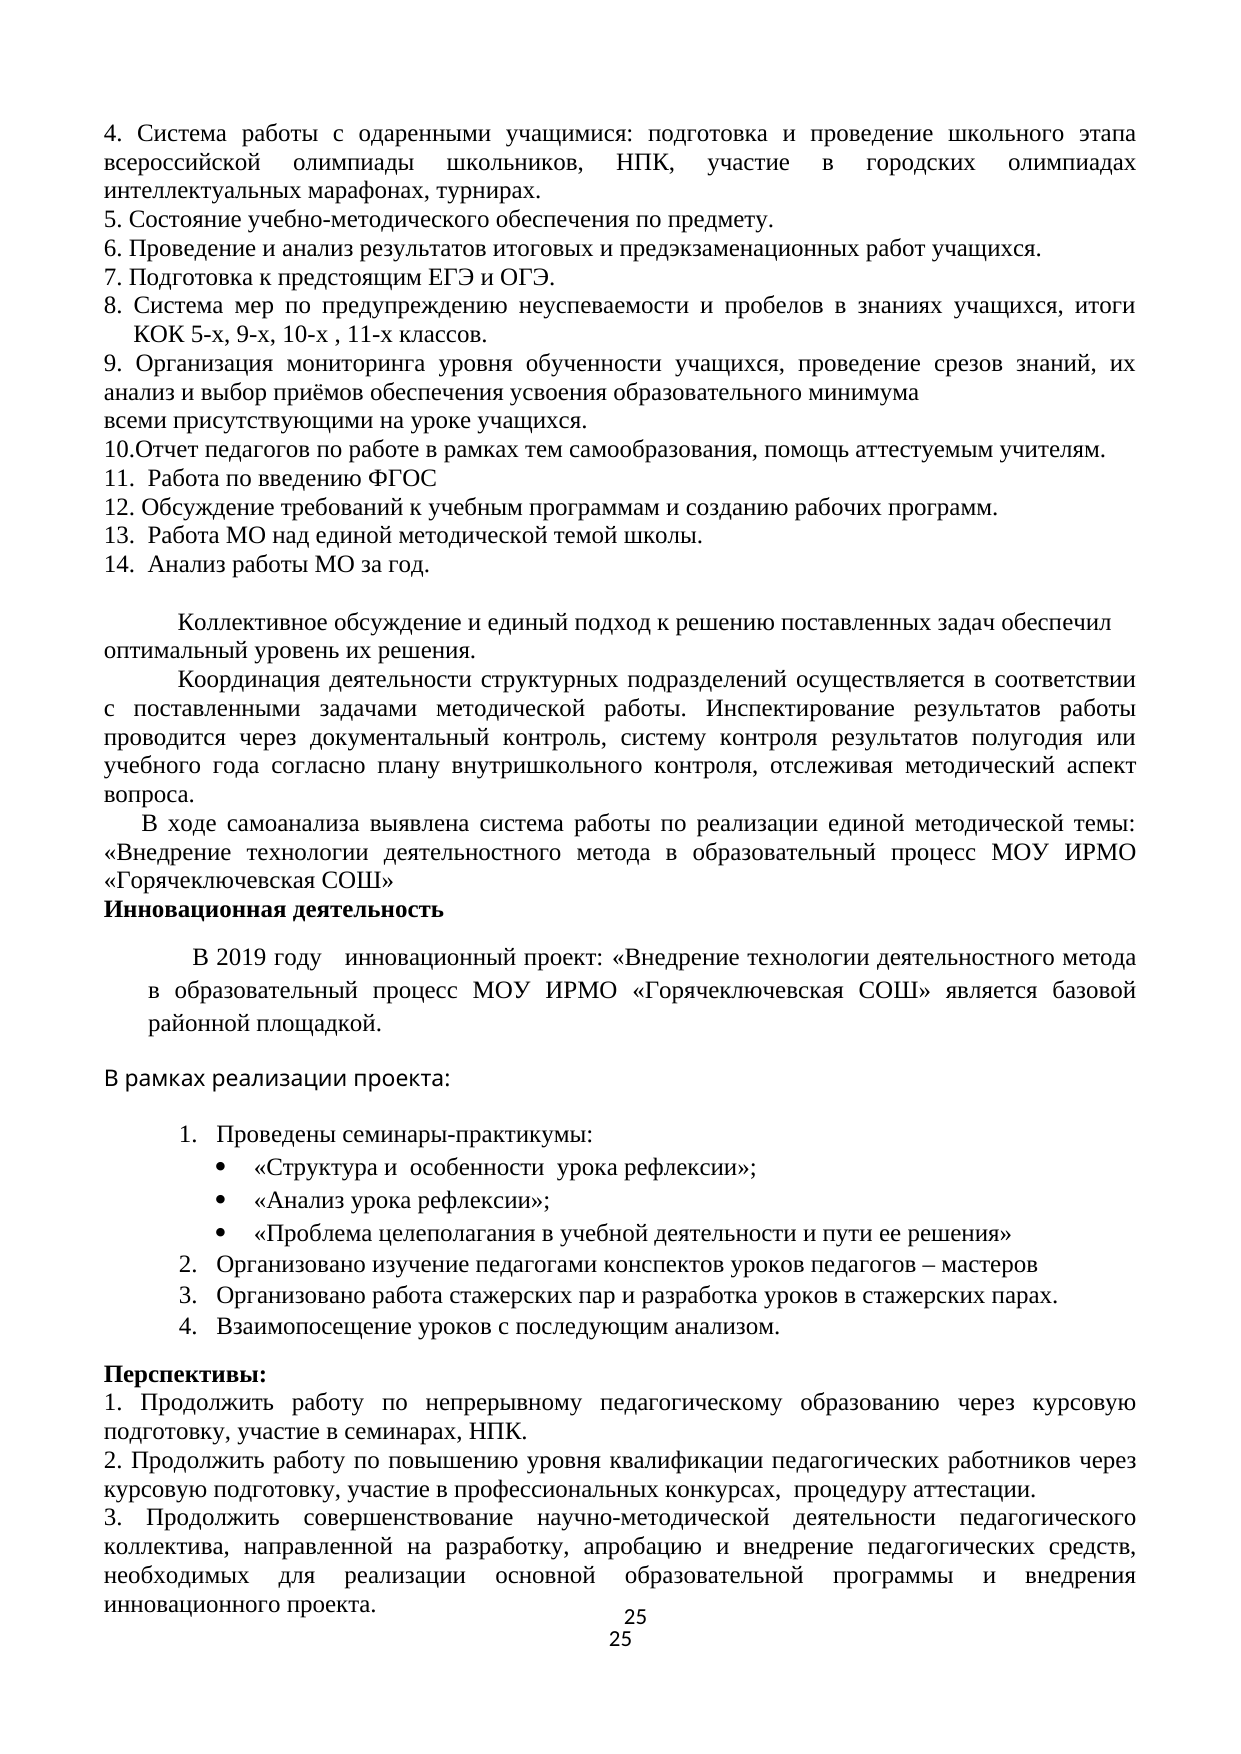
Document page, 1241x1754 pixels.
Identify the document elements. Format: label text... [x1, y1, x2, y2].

text 14. Анализ работы МО за год. [103, 549, 1137, 578]
text В рамках реализации проекта: [103, 1062, 1137, 1093]
list Проведены семинары-практикумы: [178, 1119, 1137, 1147]
list 6. Проведение и анализ результатов итоговых и предэкзаменационных работ учащихся. [103, 233, 1137, 262]
list Взаимопосещение уроков с последующим анализом. [178, 1311, 1137, 1340]
text 2. Продолжить работу по повышению уровня квалификации педагогических работников через курсовую подготовку, участие в профессиональных конкурсах, процедуру аттестации. [103, 1445, 1137, 1502]
text Коллективное обсуждение и единый подход к решению поставленных задач обеспечил оптимальный уровень их решения. [103, 607, 1137, 664]
list 5. Состояние учебно-методического обеспечения по предмету. [103, 204, 1137, 233]
text 10.Отчет педагогов по работе в рамках тем самообразования, помощь аттестуемым учителям. [103, 434, 1137, 463]
list «Анализ урока рефлексии»; [216, 1185, 1137, 1213]
list Организовано изучение педагогами конспектов уроков педагогов – мастеров [178, 1249, 1137, 1278]
list 4. Система работы с одаренными учащимися: подготовка и проведение школьного этапа всероссийской олимпиады школьников, НПК, участие в городских олимпиадах интеллектуальных марафонах, турнирах. [103, 118, 1137, 204]
list «Проблема целеполагания в учебной деятельности и пути ее решения» [216, 1218, 1137, 1247]
list В 2019 году инновационный проект: «Внедрение технологии деятельностного метода в образовательный процесс МОУ ИРМО «Горячеключевская СОШ» является базовой районной площадкой. [148, 942, 1137, 1037]
text Перспективы: [103, 1359, 1137, 1387]
text В ходе самоанализа выявлена система работы по реализации единой методической темы: «Внедрение технологии деятельностного метода в образовательный процесс МОУ ИРМО «Горячеключевская СОШ» [103, 808, 1137, 894]
text Координация деятельности структурных подразделений осуществляется в соответствии с поставленными задачами методической работы. Инспектирование результатов работы проводится через документальный контроль, систему контроля результатов полугодия или учебного года согласно плану внутришкольного контроля, отслеживая методический аспект вопроса. [103, 664, 1137, 808]
text 3. Продолжить совершенствование научно-методической деятельности педагогического коллектива, направленной на разработку, апробацию и внедрение педагогических средств, необходимых для реализации основной образовательной программы и внедрения инновационного проекта. [103, 1502, 1137, 1617]
list «Структура и особенности урока рефлексии»; [216, 1152, 1137, 1181]
list 7. Подготовка к предстоящим ЕГЭ и ОГЭ. [103, 262, 1137, 291]
text 13. Работа МО над единой методической темой школы. [103, 521, 1137, 549]
text 11. Работа по введению ФГОС [103, 463, 1137, 492]
list 9. Организация мониторинга уровня обученности учащихся, проведение срезов знаний, их анализ и выбор приёмов обеспечения усвоения образовательного минимума [103, 348, 1137, 406]
text 12. Обсуждение требований к учебным программам и созданию рабочих программ. [103, 492, 1137, 521]
list всеми присутствующими на уроке учащихся. [103, 406, 1137, 434]
list 8. Система мер по предупреждению неуспеваемости и пробелов в знаниях учащихся, итоги КОК 5-х, 9-х, 10-х , 11-х классов. [103, 291, 1137, 348]
text Инновационная деятельность [103, 894, 1137, 923]
text 1. Продолжить работу по непрерывному педагогическому образованию через курсовую подготовку, участие в семинарах, НПК. [103, 1387, 1137, 1445]
list Организовано работа стажерских пар и разработка уроков в стажерских парах. [178, 1280, 1137, 1309]
